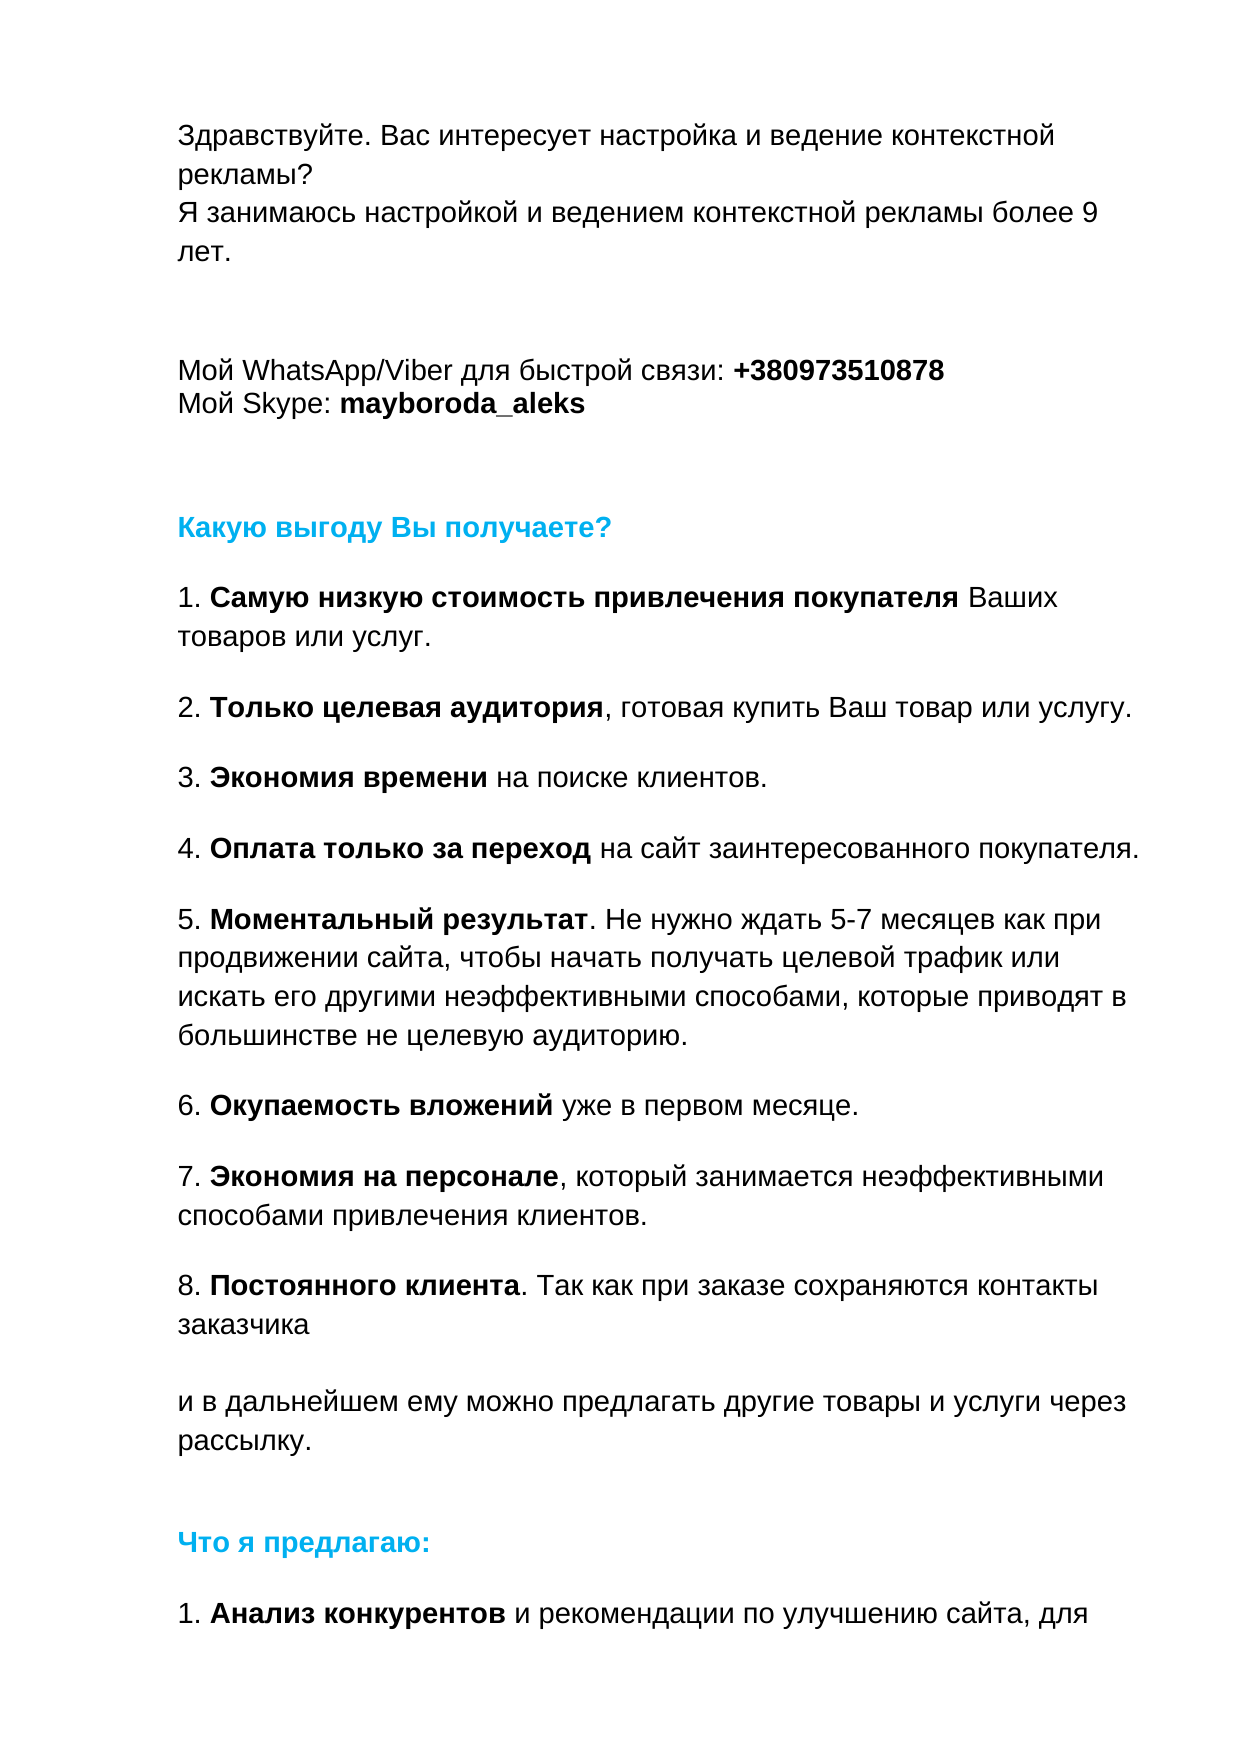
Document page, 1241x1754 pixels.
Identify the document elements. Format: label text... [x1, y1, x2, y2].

text Здравствуйте. Вас интересует настройка и ведение контекстной рекламы? Я занимаюсь настройкой и ведением контекстной рекламы более 9 лет. [177, 118, 1152, 267]
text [177, 477, 1152, 1630]
text Мой Skype: mayboroda_aleks [177, 386, 1152, 452]
text Мой WhatsApp/Viber для быстрой связи: +380973510878 [177, 352, 1152, 386]
